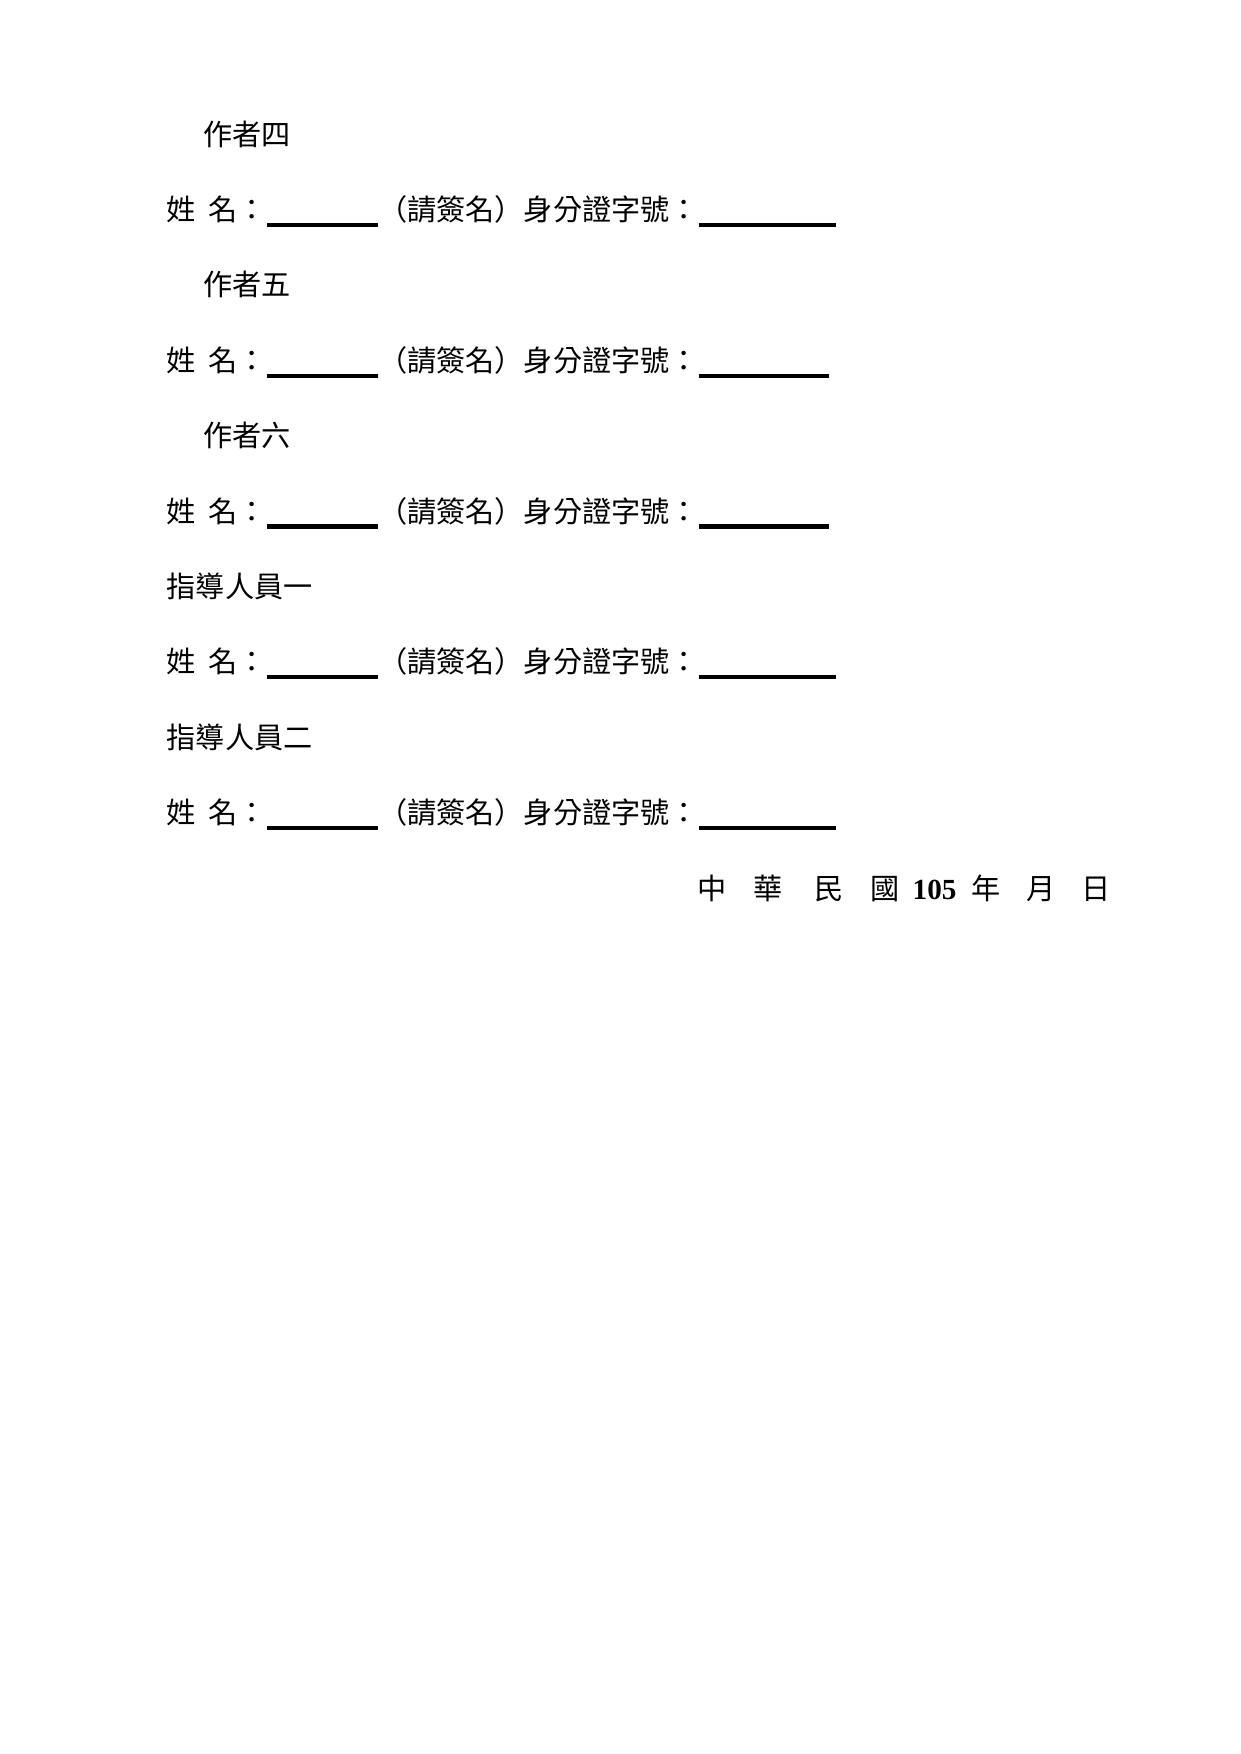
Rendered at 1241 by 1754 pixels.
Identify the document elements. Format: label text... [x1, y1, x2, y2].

text 姓 名： （請簽名）身分證字號： [130, 321, 1110, 396]
text 姓 名： （請簽名）身分證字號： [130, 773, 1110, 849]
text 指導人員一 [130, 547, 1110, 622]
text 姓 名： （請簽名）身分證字號： [130, 622, 1110, 698]
text 姓 名： （請簽名）身分證字號： [130, 170, 1110, 245]
text 作者五 [130, 245, 1110, 321]
text 作者四 [130, 94, 1110, 170]
text 姓 名： （請簽名）身分證字號： [130, 472, 1110, 547]
text 作者六 [130, 396, 1110, 472]
text 指導人員二 [130, 698, 1110, 773]
text 中 華 民 國 105 年 月 日 [130, 849, 1110, 924]
